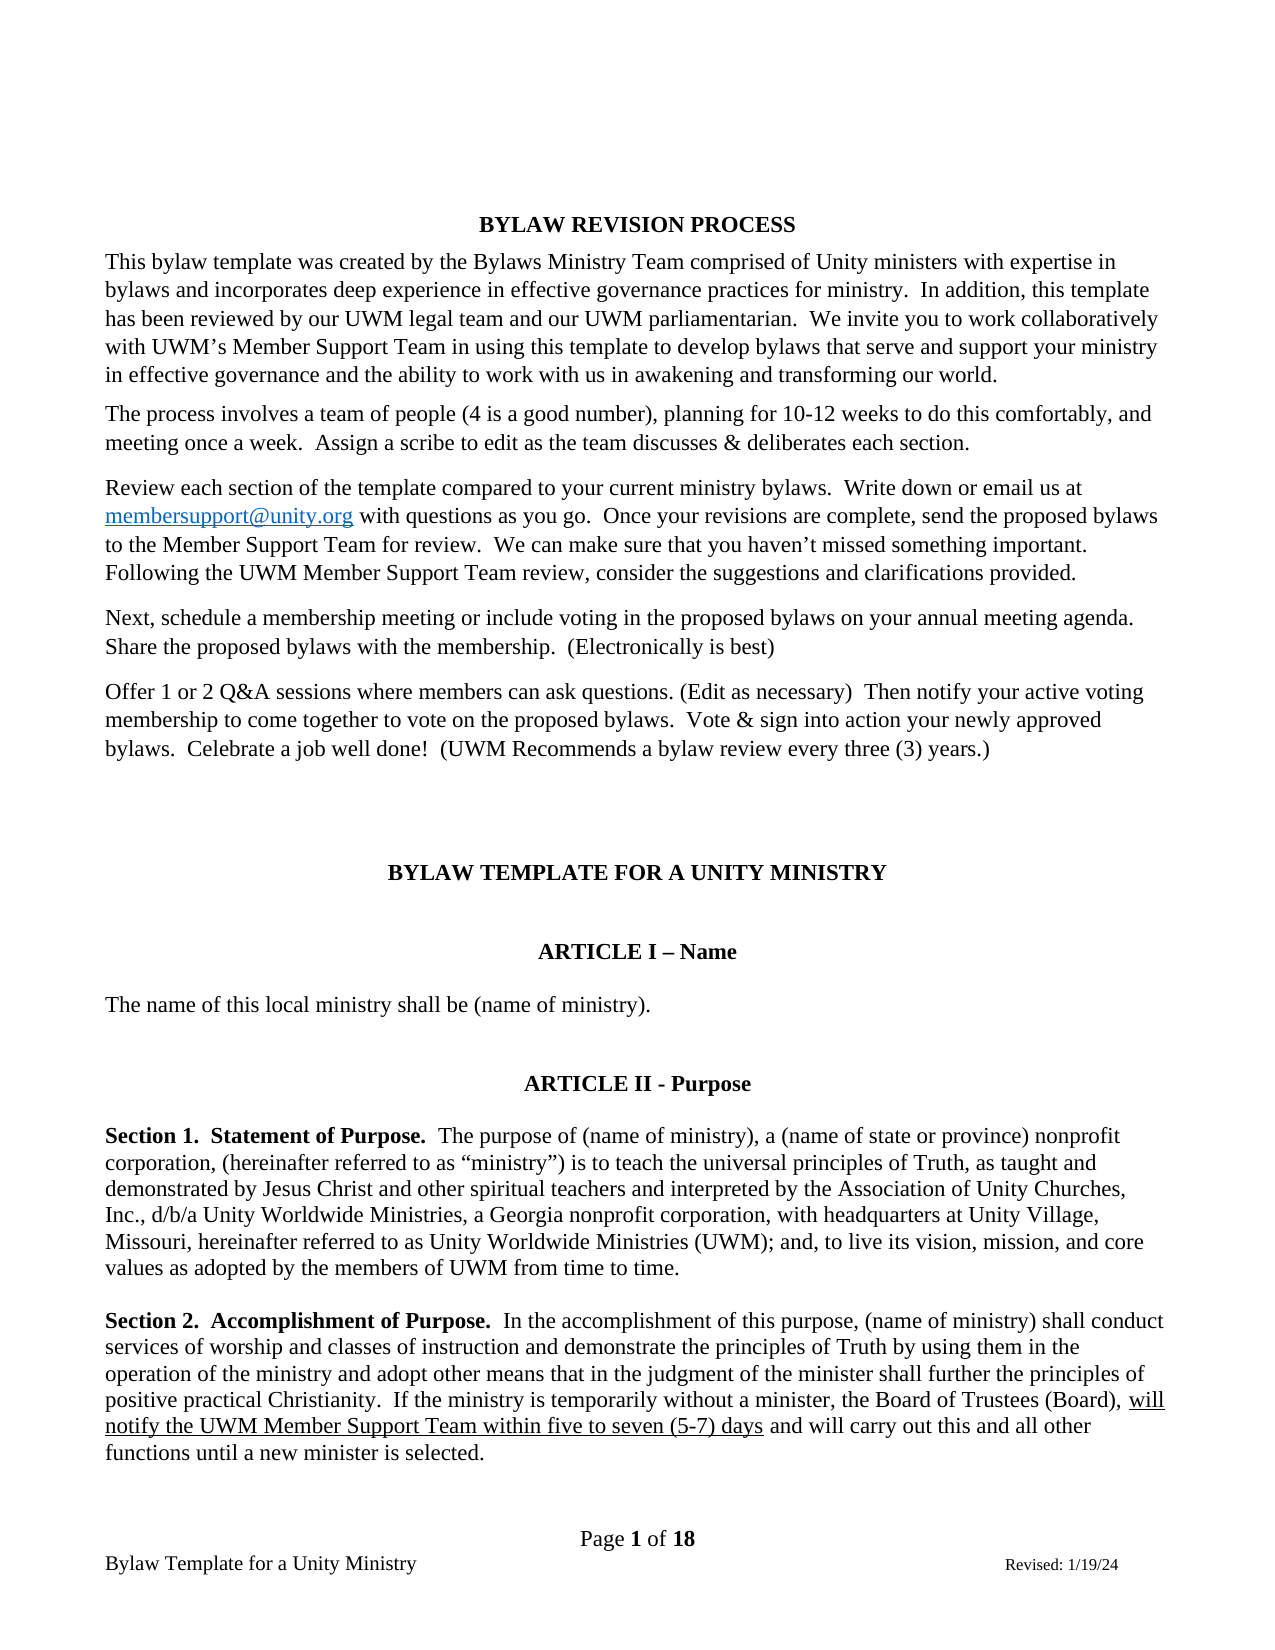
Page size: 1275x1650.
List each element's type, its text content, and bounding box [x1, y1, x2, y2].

text Section 2. Accomplishment of Purpose. In the accomplishment of this purpose, (name of ministry) shall conduct services of worship and classes of instruction and demonstrate the principles of Truth by using them in the operation of the ministry and adopt other means that in the judgment of the minister shall further the principles of positive practical Christianity. If the ministry is temporarily without a minister, the Board of Trustees (Board), will notify the UWM Member Support Team within five to seven (5-7) days and will carry out this and all other functions until a new minister is selected. [105, 1307, 1170, 1465]
text This bylaw template was created by the Bylaws Ministry Team comprised of Unity ministers with expertise in bylaws and incorporates deep experience in effective governance practices for ministry. In addition, this template has been reviewed by our UWM legal team and our UWM parliamentarian. We invite you to work collaboratively with UWM’s Member Support Team in using this template to develop bylaws that serve and support your ministry in effective governance and the ability to work with us in awakening and transforming our world. [105, 248, 1170, 388]
text ARTICLE I – Name [105, 938, 1170, 964]
text BYLAW TEMPLATE FOR A UNITY MINISTRY [105, 859, 1170, 885]
text The process involves a team of people (4 is a good number), planning for 10-12 weeks to do this comfortably, and meeting once a week. Assign a scribe to edit as the team discusses & deliberates each section. [105, 400, 1170, 455]
text BYLAW REVISION PROCESS [105, 211, 1170, 237]
text Next, schedule a membership meeting or include voting in the proposed bylaws on your annual meeting agenda. Share the proposed bylaws with the membership. (Electronically is best) [105, 604, 1170, 659]
text Section 1. Statement of Purpose. The purpose of (name of ministry), a (name of state or province) nonprofit corporation, (hereinafter referred to as “ministry”) is to teach the universal principles of Truth, as taught and demonstrated by Jesus Christ and other spiritual teachers and interpreted by the Association of Unity Churches, Inc., d/b/a Unity Worldwide Ministries, a Georgia nonprofit corporation, with headquarters at Unity Village, Missouri, hereinafter referred to as Unity Worldwide Ministries (UWM); and, to live its vision, mission, and core values as adopted by the members of UWM from time to time. [105, 1122, 1170, 1281]
text Review each section of the template compared to your current ministry bylaws. Write down or email us at membersupport@unity.org with questions as you go. Once your revisions are complete, send the proposed bylaws to the Member Support Team for review. We can make sure that you haven’t missed something important. Following the UWM Member Support Team review, consider the suggestions and clarifications provided. [105, 474, 1170, 586]
text Offer 1 or 2 Q&A sessions where members can ask questions. (Edit as necessary) Then notify your active voting membership to come together to vote on the proposed bylaws. Vote & sign into action your newly approved bylaws. Celebrate a job well done! (UWM Recommends a bylaw review every three (3) years.) [105, 678, 1170, 761]
text ARTICLE II - Purpose [105, 1070, 1170, 1096]
text The name of this local ministry shall be (name of ministry). [105, 991, 1170, 1017]
